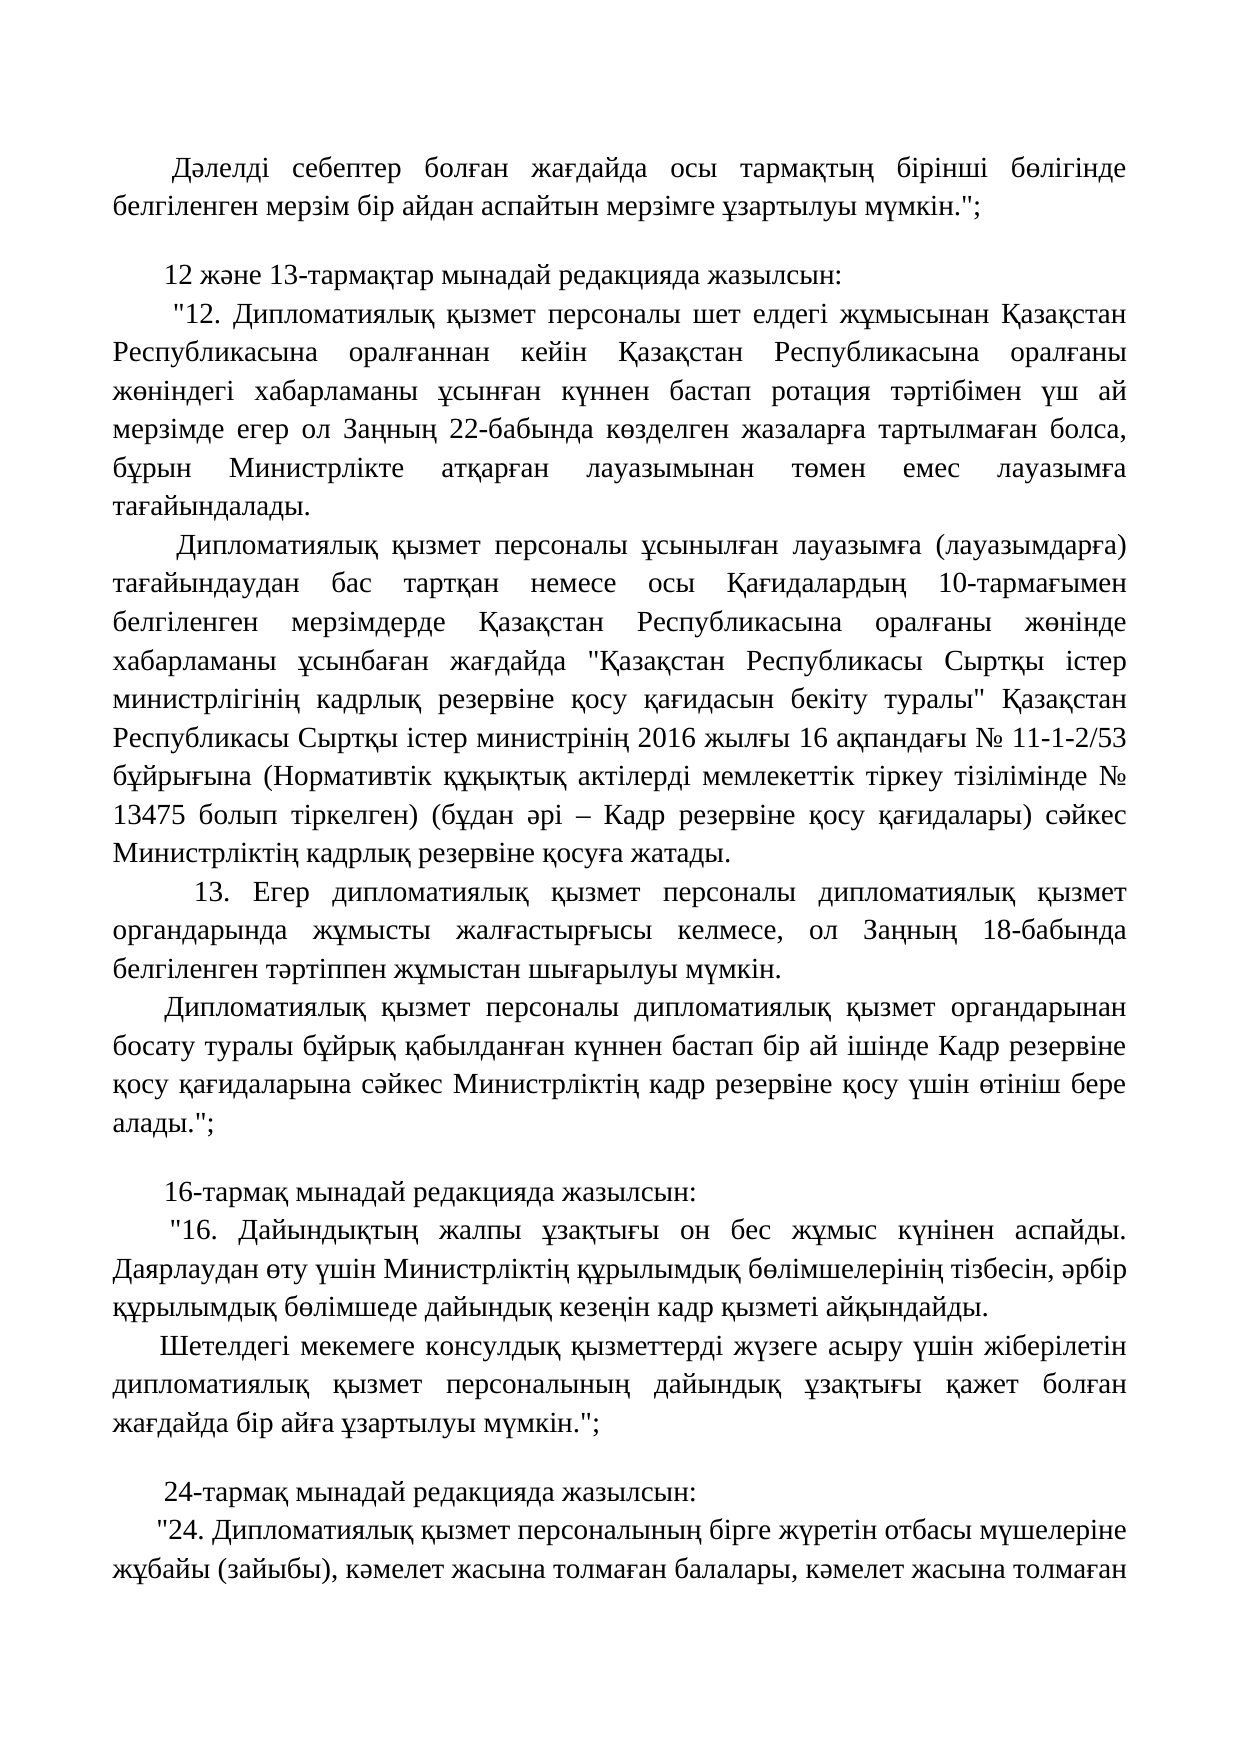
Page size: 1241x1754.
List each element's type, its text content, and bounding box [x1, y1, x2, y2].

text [112, 1512, 1128, 1584]
text Дәлелді себептер болған жағдайда осы тармақтың бірінші бөлігінде белгіленген мерзім бір айдан аспайтын мерзімге ұзартылуы мүмкін."; [112, 150, 1128, 222]
text "16. Дайындықтың жалпы ұзақтығы он бес жұмыс күнінен аспайды. Даярлаудан өту үшін Министрліктің құрылымдық бөлімшелерінің тізбесін, әрбір құрылымдық бөлімшеде дайындық кезеңін кадр қызметі айқындайды. [112, 1212, 1128, 1323]
text 16-тармақ мынадай редакцияда жазылсын: [112, 1174, 1128, 1207]
text 13. Егер дипломатиялық қызмет персоналы дипломатиялық қызмет органдарында жұмысты жалғастырғысы келмесе, ол Заңның 18-бабында белгіленген тәртіппен жұмыстан шығарылуы мүмкін. [112, 874, 1128, 984]
text Дипломатиялық қызмет персоналы ұсынылған лауазымға (лауазымдарға) тағайындаудан бас тартқан немесе осы Қағидалардың 10-тармағымен белгіленген мерзімдерде Қазақстан Республикасына оралғаны жөнінде хабарламаны ұсынбаған жағдайда "Қазақстан Республикасы Сыртқы істер министрлігінің кадрлық резервіне қосу қағидасын бекіту туралы" Қазақстан Республикасы Сыртқы істер министрінің 2016 жылғы 16 ақпандағы № 11-1-2/53 бұйрығына (Нормативтік құқықтық актілерді мемлекеттік тіркеу тізілімінде № 13475 болып тіркелген) (бұдан әрі – Кадр резервіне қосу қағидалары) сәйкес Министрліктің кадрлық резервіне қосуға жатады. [112, 527, 1128, 869]
text Дипломатиялық қызмет персоналы дипломатиялық қызмет органдарынан босату туралы бұйрық қабылданған күннен бастап бір ай ішінде Кадр резервіне қосу қағидаларына сәйкес Министрліктің кадр резервіне қосу үшін өтініш бере алады."; [112, 989, 1128, 1139]
text "12. Дипломатиялық қызмет персоналы шет елдегі жұмысынан Қазақстан Республикасына оралғаннан кейін Қазақстан Республикасына оралғаны жөніндегі хабарламаны ұсынған күннен бастап ротация тәртібімен үш ай мерзімде егер ол Заңның 22-бабында көзделген жазаларға тартылмаған болса, бұрын Министрлікте атқарған лауазымынан төмен емес лауазымға тағайындалады. [112, 296, 1128, 522]
text 12 және 13-тармақтар мынадай редакцияда жазылсын: [112, 257, 1128, 291]
text 24-тармақ мынадай редакцияда жазылсын: [112, 1474, 1128, 1507]
text Шетелдегі мекемеге консулдық қызметтерді жүзеге асыру үшін жіберілетін дипломатиялық қызмет персоналының дайындық ұзақтығы қажет болған жағдайда бір айға ұзартылуы мүмкін."; [112, 1328, 1128, 1439]
